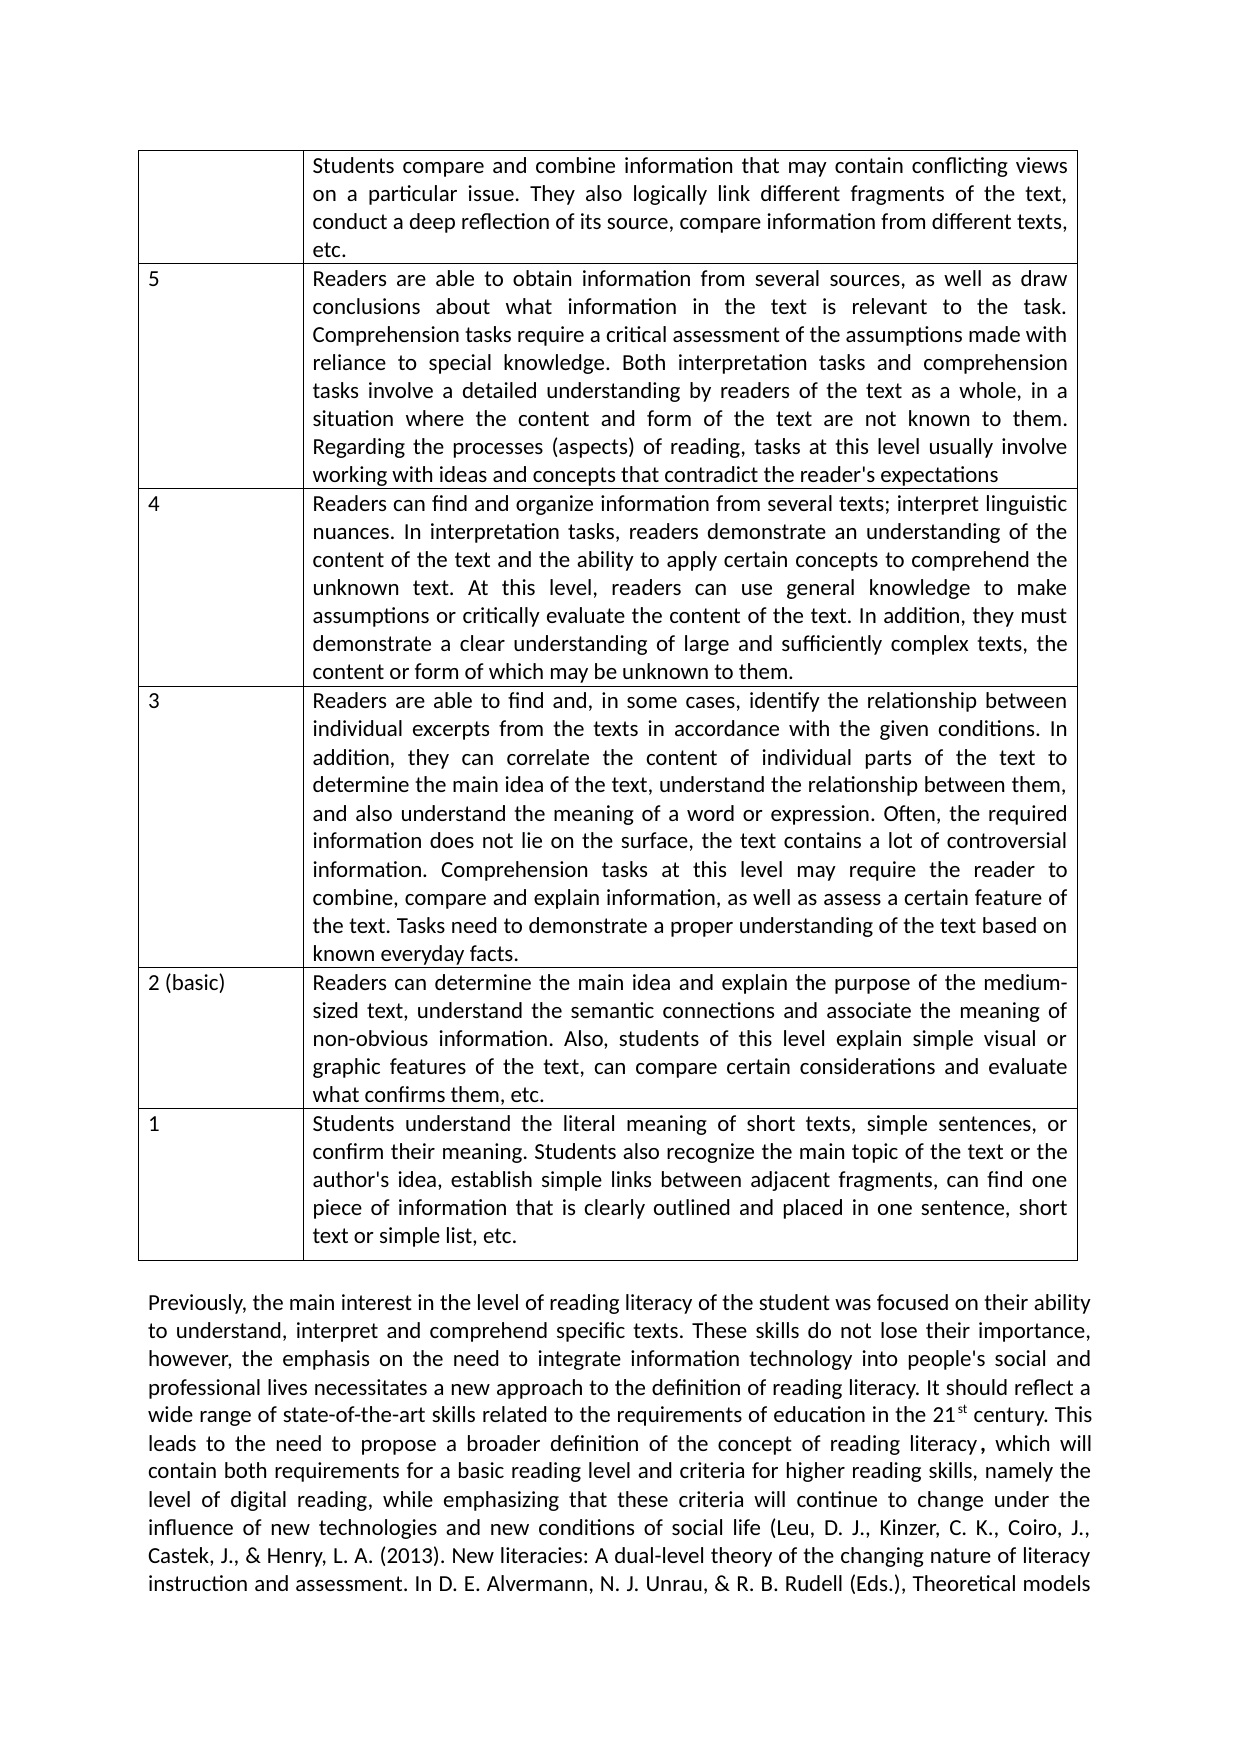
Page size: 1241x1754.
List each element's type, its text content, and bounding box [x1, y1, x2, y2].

table_cell 3 [139, 687, 303, 967]
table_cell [304, 151, 1077, 263]
table_cell Readers are able to find and, in some cases, identify the relationship between individual excerpts from the texts in accordance with the given conditions. In addition, they can correlate the content of individual parts of the text to determine the main idea of the text, understand the relationship between them, and also understand the meaning of a word or expression. Often, the required information does not lie on the surface, the text contains a lot of controversial information. Comprehension tasks at this level may require the reader to combine, compare and explain information, as well as assess a certain feature of the text. Tasks need to demonstrate a proper understanding of the text based on known everyday facts. [304, 687, 1077, 967]
table_cell Readers can determine the main idea and explain the purpose of the medium-sized text, understand the semantic connections and associate the meaning of non-obvious information. Also, students of this level explain simple visual or graphic features of the text, can compare certain considerations and evaluate what confirms them, etc. [304, 968, 1077, 1108]
table_cell 5 [139, 264, 303, 488]
table_cell 2 (basic) [139, 968, 303, 1108]
table_cell 1 [139, 1109, 303, 1259]
table_cell Readers can find and organize information from several texts; interpret linguistic nuances. In interpretation tasks, readers demonstrate an understanding of the content of the text and the ability to apply certain concepts to comprehend the unknown text. At this level, readers can use general knowledge to make assumptions or critically evaluate the content of the text. In addition, they must demonstrate a clear understanding of large and sufficiently complex texts, the content or form of which may be unknown to them. [304, 489, 1077, 686]
table_cell 4 [139, 489, 303, 686]
table_cell Readers are able to obtain information from several sources, as well as draw conclusions about what information in the text is relevant to the task. Comprehension tasks require a critical assessment of the assumptions made with reliance to special knowledge. Both interpretation tasks and comprehension tasks involve a detailed understanding by readers of the text as a whole, in a situation where the content and form of the text are not known to them. Regarding the processes (aspects) of reading, tasks at this level usually involve working with ideas and concepts that contradict the reader's expectations [304, 264, 1077, 488]
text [148, 1288, 1092, 1597]
table_cell 6 [139, 151, 303, 263]
table_cell Students understand the literal meaning of short texts, simple sentences, or confirm their meaning. Students also recognize the main topic of the text or the author's idea, establish simple links between adjacent fragments, can find one piece of information that is clearly outlined and placed in one sentence, short text or simple list, etc. [304, 1109, 1077, 1259]
